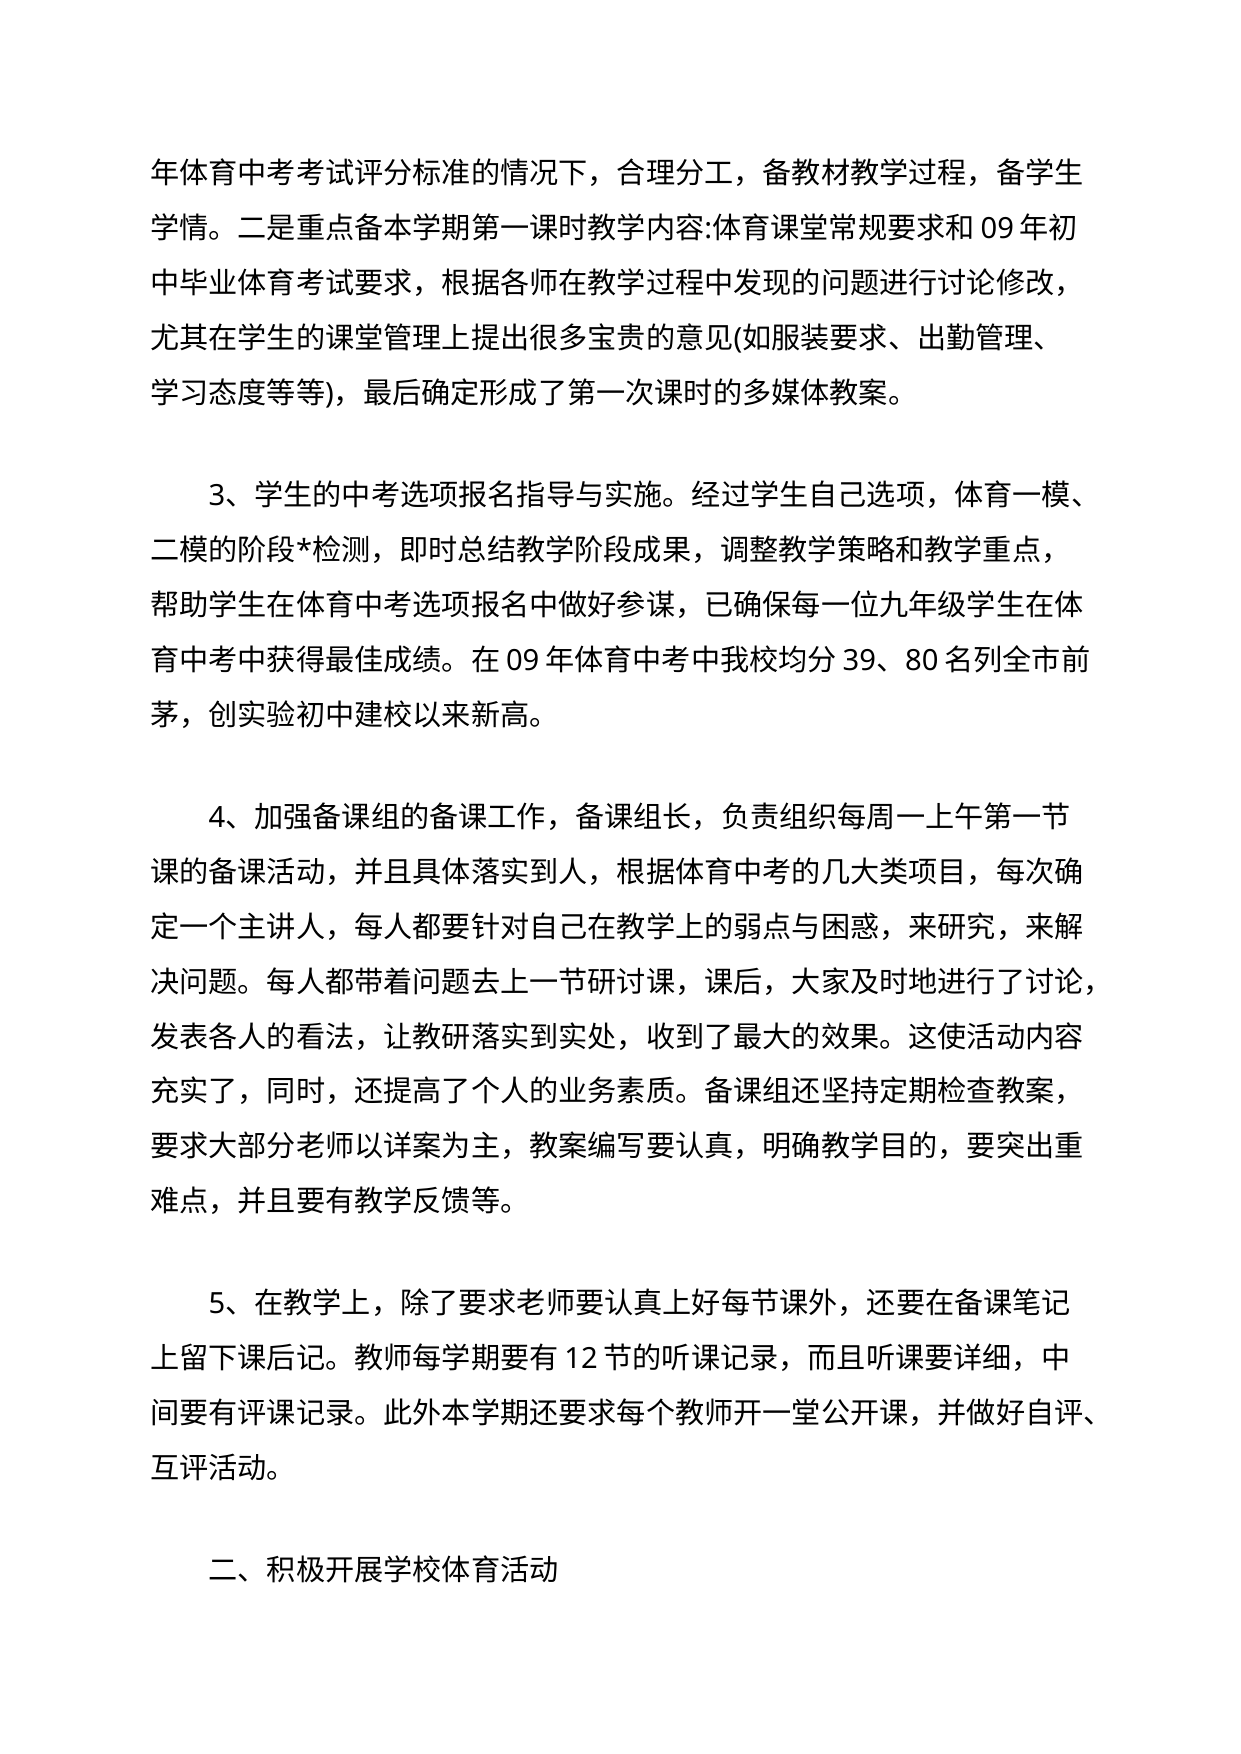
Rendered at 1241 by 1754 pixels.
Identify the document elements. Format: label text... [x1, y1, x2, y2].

text 4、加强备课组的备课工作，备课组长，负责组织每周一上午第一节课的备课活动，并且具体落实到人，根据体育中考的几大类项目，每次确定一个主讲人，每人都要针对自己在教学上的弱点与困惑，来研究，来解决问题。每人都带着问题去上一节研讨课，课后，大家及时地进行了讨论，发表各人的看法，让教研落实到实处，收到了最大的效果。这使活动内容充实了，同时，还提高了个人的业务素质。备课组还坚持定期检查教案，要求大部分老师以详案为主，教案编写要认真，明确教学目的，要突出重难点，并且要有教学反馈等。 [150, 793, 1090, 1220]
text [150, 150, 1090, 412]
text 5、在教学上，除了要求老师要认真上好每节课外，还要在备课笔记上留下课后记。教师每学期要有12节的听课记录，而且听课要详细，中间要有评课记录。此外本学期还要求每个教师开一堂公开课，并做好自评、互评活动。 [150, 1279, 1090, 1487]
text 3、学生的中考选项报名指导与实施。经过学生自己选项，体育一模、二模的阶段*检测，即时总结教学阶段成果，调整教学策略和教学重点，帮助学生在体育中考选项报名中做好参谋，已确保每一位九年级学生在体育中考中获得最佳成绩。在09年体育中考中我校均分39、80名列全市前茅，创实验初中建校以来新高。 [150, 472, 1090, 734]
text 二、积极开展学校体育活动 [150, 1546, 1090, 1588]
